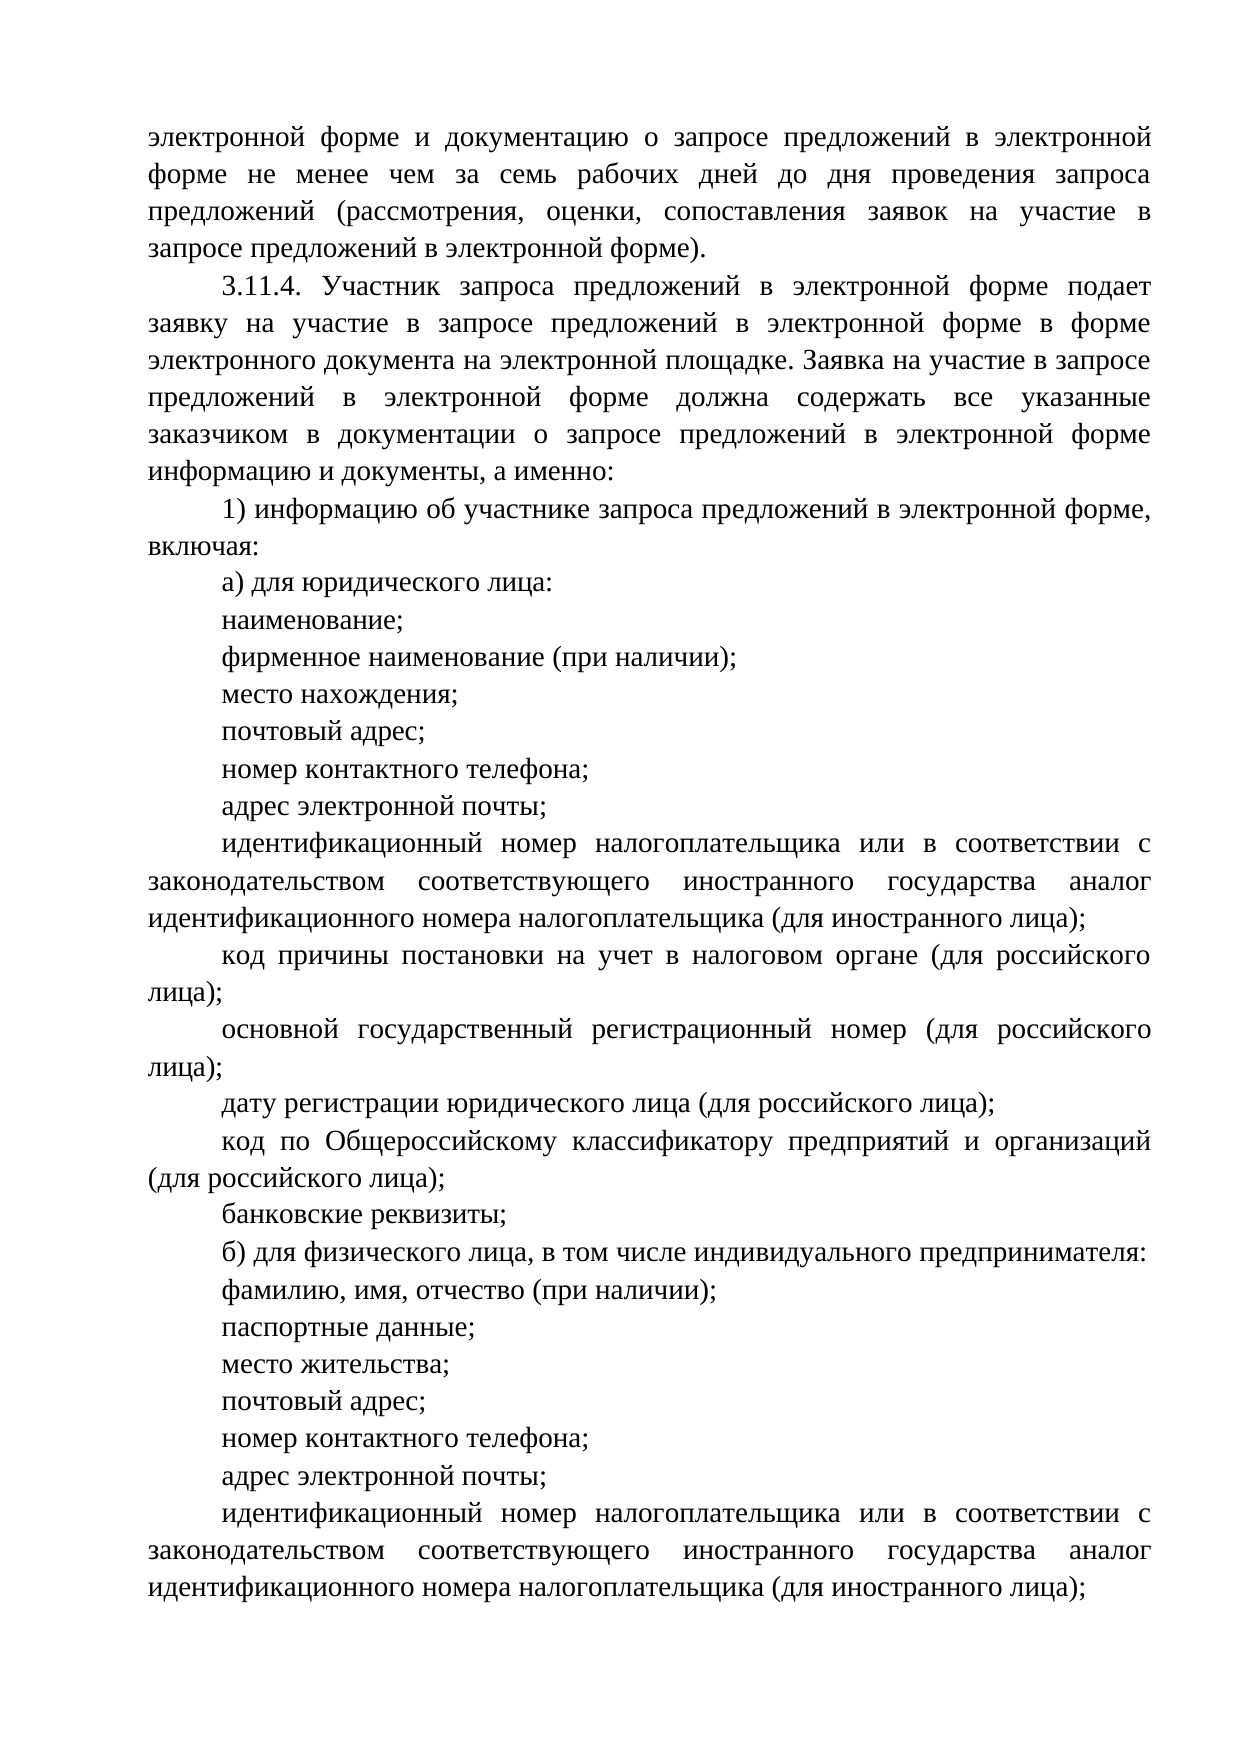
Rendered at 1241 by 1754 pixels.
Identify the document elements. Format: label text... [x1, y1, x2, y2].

text дату регистрации юридического лица (для российского лица); [221, 1086, 1166, 1119]
text фирменное наименование (при наличии); место нахождения; [221, 639, 803, 710]
text почтовый адрес; [221, 714, 1166, 747]
text код по Общероссийскому классификатору предприятий и организаций (для российского лица); [148, 1123, 1152, 1193]
text банковские реквизиты; [221, 1197, 1166, 1231]
text номер контактного телефона; адрес электронной почты; [221, 1421, 652, 1491]
text паспортные данные; место жительства; почтовый адрес; [221, 1309, 543, 1417]
text а) для юридического лица: [221, 565, 1166, 598]
text основной государственный регистрационный номер (для российского лица); [148, 1011, 1152, 1082]
text б) для физического лица, в том числе индивидуального предпринимателя: фамилию, имя, отчество (при наличии); [221, 1234, 1166, 1305]
text идентификационный номер налогоплательщика или в соответствии с законодательством соответствующего иностранного государства аналог идентификационного номера налогоплательщика (для иностранного лица); [148, 1495, 1152, 1603]
list информацию об участнике запроса предложений в электронной форме, включая: [148, 491, 1152, 561]
text идентификационный номер налогоплательщика или в соответствии с законодательством соответствующего иностранного государства аналог идентификационного номера налогоплательщика (для иностранного лица); [148, 826, 1152, 933]
text электронной форме и документацию о запросе предложений в электронной форме не менее чем за семь рабочих дней до дня проведения запроса предложений (рассмотрения, оценки, сопоставления заявок на участие в запросе предложений в электронной форме). [148, 119, 1152, 264]
list Участник запроса предложений в электронной форме подает заявку на участие в запросе предложений в электронной форме в форме электронного документа на электронной площадке. Заявка на участие в запросе предложений в электронной форме должна содержать все указанные заказчиком в документации о запросе предложений в электронной форме информацию и документы, а именно: [148, 268, 1152, 487]
text код причины постановки на учет в налоговом органе (для российского лица); [148, 937, 1152, 1008]
text номер контактного телефона; адрес электронной почты; [221, 751, 652, 822]
text наименование; [221, 602, 1166, 635]
